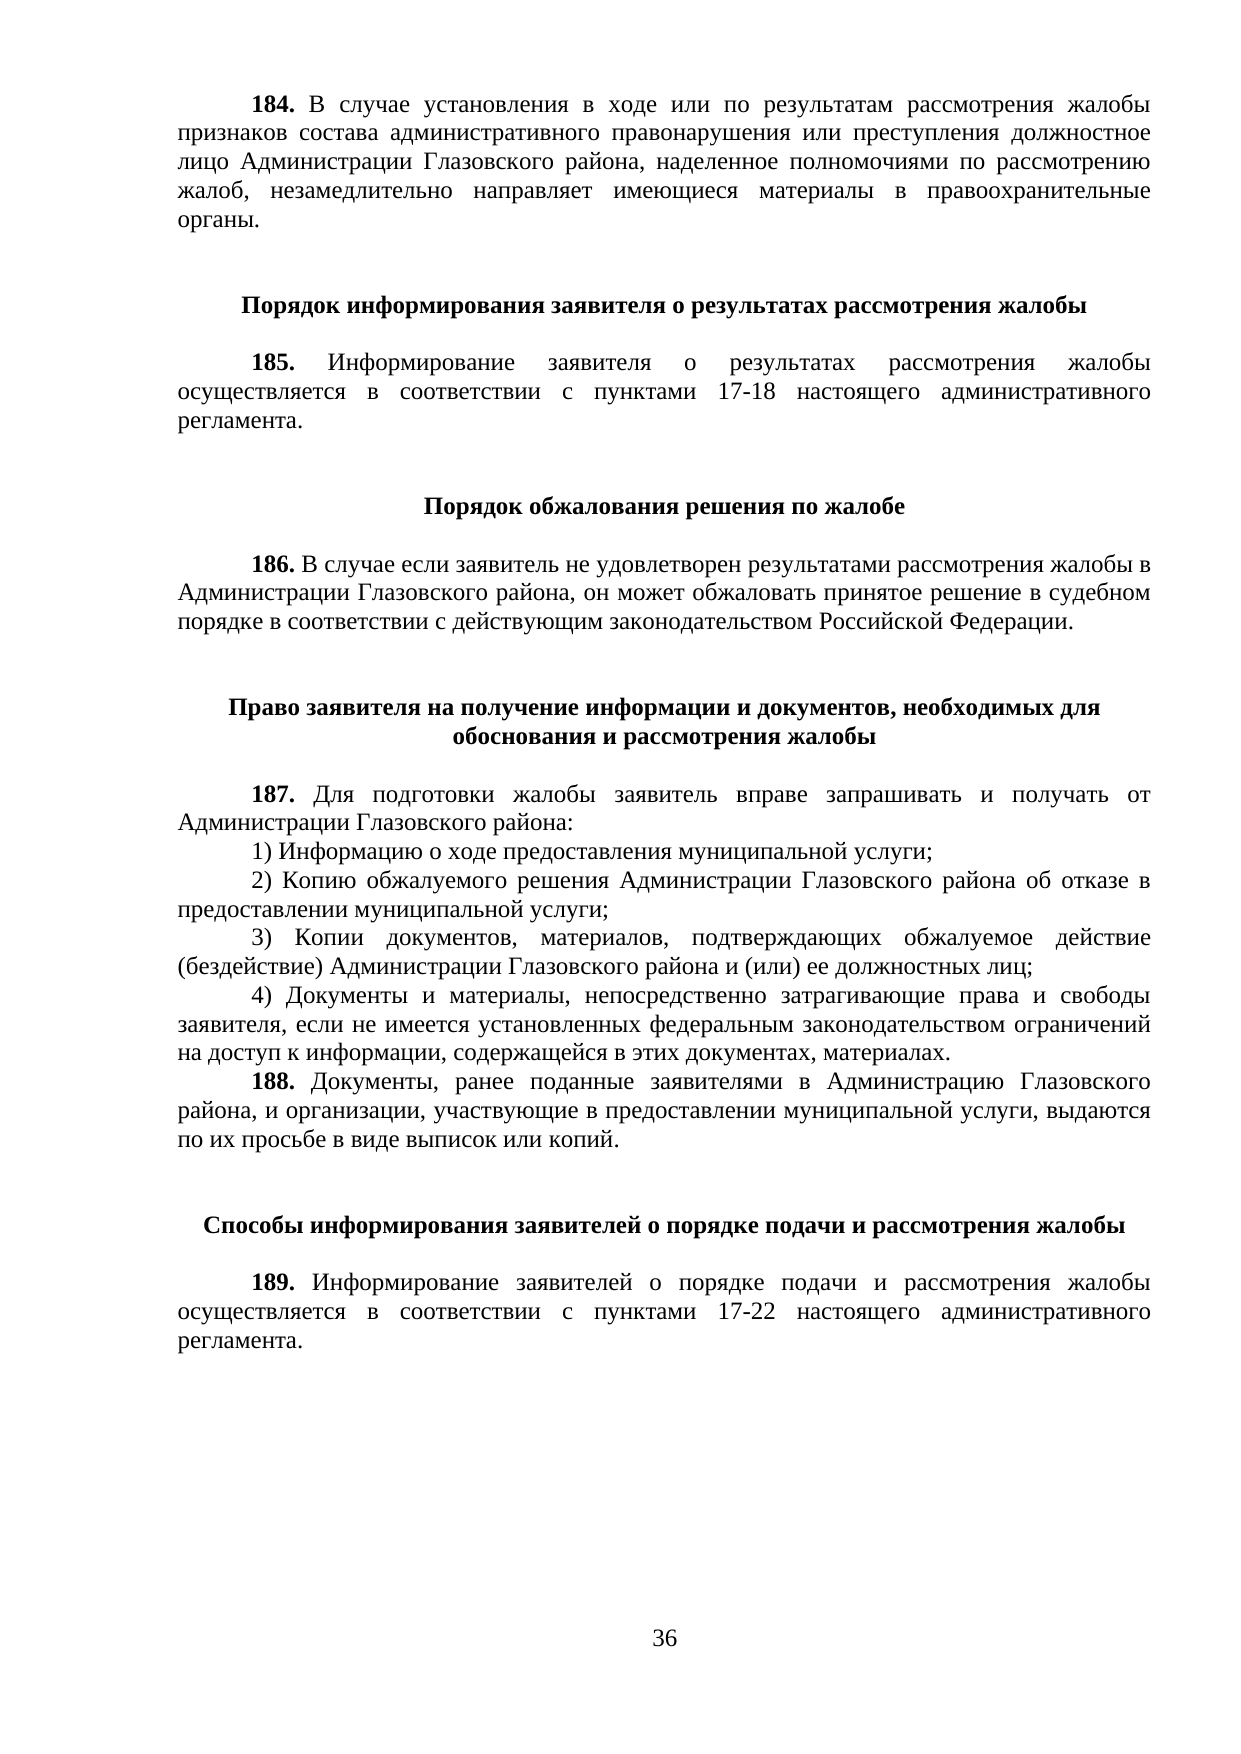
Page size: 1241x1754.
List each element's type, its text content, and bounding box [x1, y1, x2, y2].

text 188. Документы, ранее поданные заявителями в Администрацию Глазовского района, и организации, участвующие в предоставлении муниципальной услуги, выдаются по их просьбе в виде выписок или копий. [177, 1066, 1152, 1152]
text 187. Для подготовки жалобы заявитель вправе запрашивать и получать от Администрации Глазовского района: [177, 779, 1152, 836]
text 2) Копию обжалуемого решения Администрации Глазовского района об отказе в предоставлении муниципальной услуги; [177, 865, 1152, 922]
text 189. Информирование заявителей о порядке подачи и рассмотрения жалобы осуществляется в соответствии с пунктами 17-22 настоящего административного регламента. [177, 1267, 1152, 1354]
text 184. В случае установления в ходе или по результатам рассмотрения жалобы признаков состава административного правонарушения или преступления должностное лицо Администрации Глазовского района, наделенное полномочиями по рассмотрению жалоб, незамедлительно направляет имеющиеся материалы в правоохранительные органы. [177, 89, 1152, 232]
text 4) Документы и материалы, непосредственно затрагивающие права и свободы заявителя, если не имеется установленных федеральным законодательством ограничений на доступ к информации, содержащейся в этих документах, материалах. [177, 980, 1152, 1066]
text Способы информирования заявителей о порядке подачи и рассмотрения жалобы [177, 1210, 1152, 1239]
text 1) Информацию о ходе предоставления муниципальной услуги; [177, 836, 1152, 865]
text 186. В случае если заявитель не удовлетворен результатами рассмотрения жалобы в Администрации Глазовского района, он может обжаловать принятое решение в судебном порядке в соответствии с действующим законодательством Российской Федерации. [177, 549, 1152, 635]
text Порядок обжалования решения по жалобе [177, 491, 1152, 520]
text 3) Копии документов, материалов, подтверждающих обжалуемое действие (бездействие) Администрации Глазовского района и (или) ее должностных лиц; [177, 922, 1152, 980]
text Право заявителя на получение информации и документов, необходимых для обоснования и рассмотрения жалобы [177, 692, 1152, 750]
text Порядок информирования заявителя о результатах рассмотрения жалобы [177, 290, 1152, 319]
text 185. Информирование заявителя о результатах рассмотрения жалобы осуществляется в соответствии с пунктами 17-18 настоящего административного регламента. [177, 347, 1152, 434]
